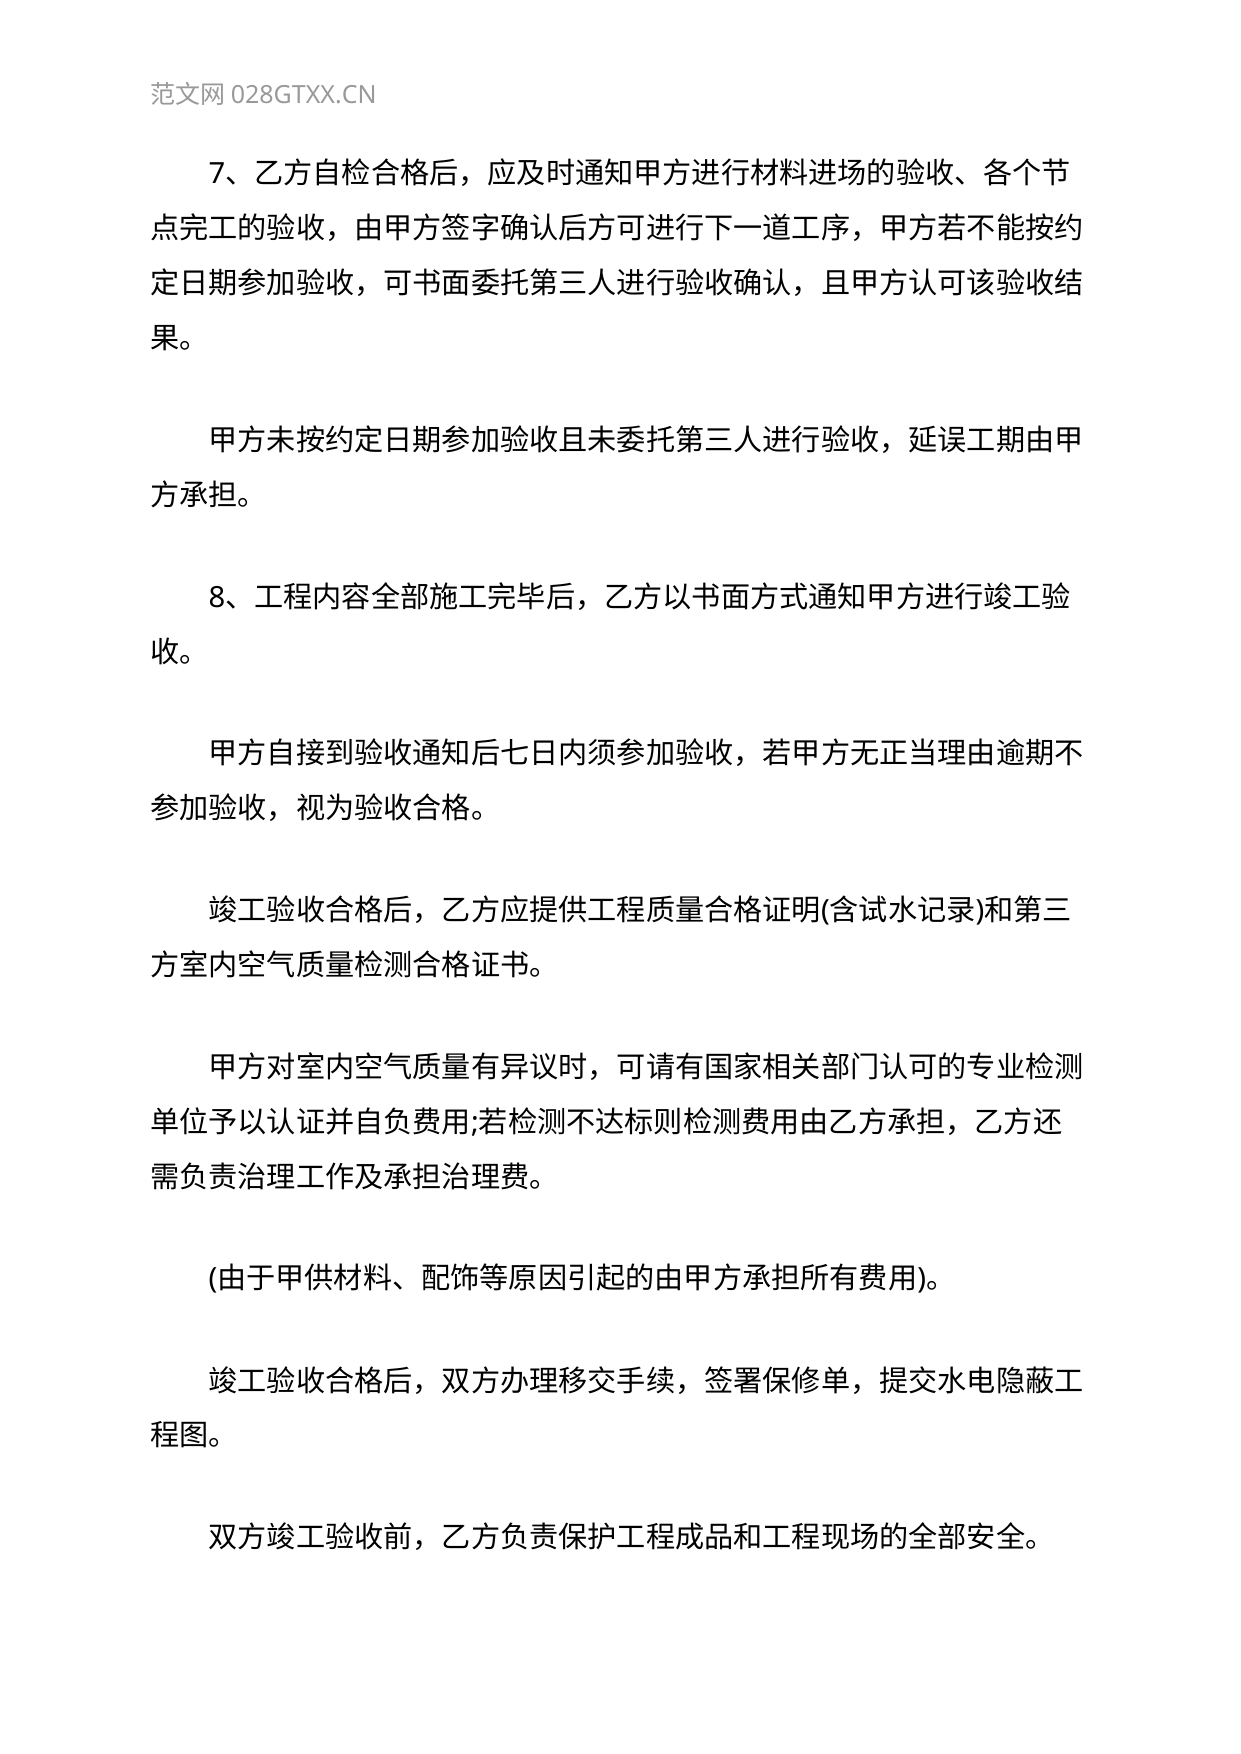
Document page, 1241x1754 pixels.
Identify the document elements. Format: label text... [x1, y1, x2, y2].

text 8、工程内容全部施工完毕后，乙方以书面方式通知甲方进行竣工验收。 [150, 573, 1090, 671]
text (由于甲供材料、配饰等原因引起的由甲方承担所有费用)。 [150, 1255, 1090, 1297]
text 甲方自接到验收通知后七日内须参加验收，若甲方无正当理由逾期不参加验收，视为验收合格。 [150, 730, 1090, 827]
text 甲方未按约定日期参加验收且未委托第三人进行验收，延误工期由甲方承担。 [150, 417, 1090, 514]
text 7、乙方自检合格后，应及时通知甲方进行材料进场的验收、各个节点完工的验收，由甲方签字确认后方可进行下一道工序，甲方若不能按约定日期参加验收，可书面委托第三人进行验收确认，且甲方认可该验收结果。 [150, 150, 1090, 357]
text 甲方对室内空气质量有异议时，可请有国家相关部门认可的专业检测单位予以认证并自负费用;若检测不达标则检测费用由乙方承担，乙方还需负责治理工作及承担治理费。 [150, 1043, 1090, 1196]
text 竣工验收合格后，双方办理移交手续，签署保修单，提交水电隐蔽工程图。 [150, 1357, 1090, 1454]
text 竣工验收合格后，乙方应提供工程质量合格证明(含试水记录)和第三方室内空气质量检测合格证书。 [150, 887, 1090, 984]
text 双方竣工验收前，乙方负责保护工程成品和工程现场的全部安全。 [150, 1514, 1090, 1556]
